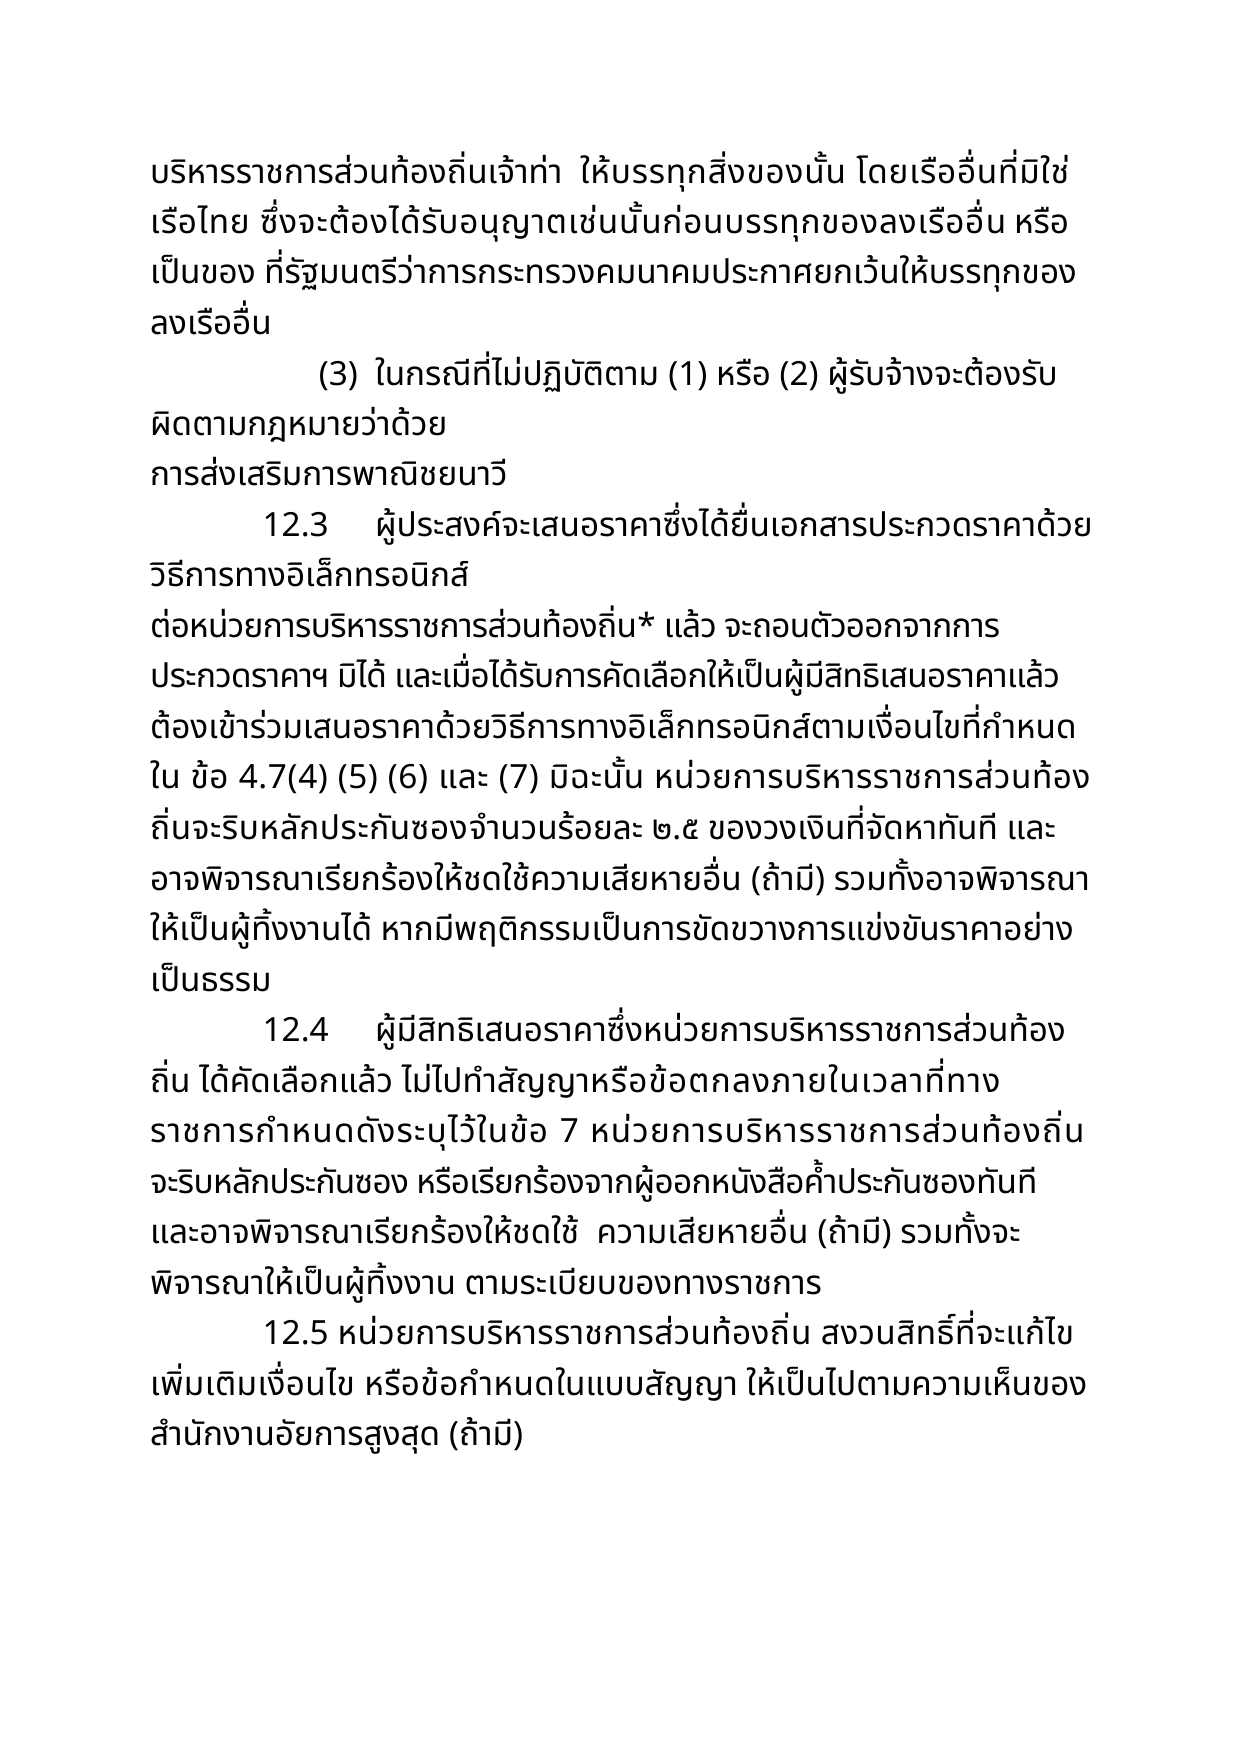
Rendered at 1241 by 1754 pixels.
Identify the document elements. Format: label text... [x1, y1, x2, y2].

text (3) ในกรณีที่ไม่ปฏิบัติตาม (1) หรือ (2) ผู้รับจ้างจะต้องรับผิดตามกฎหมายว่าด้วย การส่งเสริมการพาณิชยนาวี [150, 349, 1095, 501]
text 12.3 ผู้ประสงค์จะเสนอราคาซึ่งได้ยื่นเอกสารประกวดราคาด้วยวิธีการทางอิเล็กทรอนิกส์ ต่อหน่วยการบริหารราชการส่วนท้องถิ่น* แล้ว จะถอนตัวออกจากการประกวดราคาฯ มิได้ และเมื่อได้รับการคัดเลือกให้เป็นผู้มีสิทธิเสนอราคาแล้วต้องเข้าร่วมเสนอราคาด้วยวิธีการทางอิเล็กทรอนิกส์ตามเงื่อนไขที่กำหนด ใน ข้อ 4.7(4) (5) (6) และ (7) มิฉะนั้น หน่วยการบริหารราชการส่วนท้องถิ่นจะริบหลักประกันซองจำนวนร้อยละ ๒.๕ ของวงเงินที่จัดหาทันที และอาจพิจารณาเรียกร้องให้ชดใช้ความเสียหายอื่น (ถ้ามี) รวมทั้งอาจพิจารณาให้เป็นผู้ทิ้งงานได้ หากมีพฤติกรรมเป็นการขัดขวางการแข่งขันราคาอย่างเป็นธรรม [150, 501, 1095, 1006]
text 12.4 ผู้มีสิทธิเสนอราคาซึ่งหน่วยการบริหารราชการส่วนท้องถิ่น ได้คัดเลือกแล้ว ไม่ไปทำสัญญาหรือข้อตกลงภายในเวลาที่ทางราชการกำหนดดังระบุไว้ในข้อ 7 หน่วยการบริหารราชการส่วนท้องถิ่นจะริบหลักประกันซอง หรือเรียกร้องจากผู้ออกหนังสือค้ำประกันซองทันที และอาจพิจารณาเรียกร้องให้ชดใช้ ความเสียหายอื่น (ถ้ามี) รวมทั้งจะพิจารณาให้เป็นผู้ทิ้งงาน ตามระเบียบของทางราชการ [150, 1006, 1095, 1309]
text 12.5 หน่วยการบริหารราชการส่วนท้องถิ่น สงวนสิทธิ์ที่จะแก้ไขเพิ่มเติมเงื่อนไข หรือข้อกำหนดในแบบสัญญา ให้เป็นไปตามความเห็นของสำนักงานอัยการสูงสุด (ถ้ามี) [150, 1309, 1095, 1461]
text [150, 148, 1095, 349]
